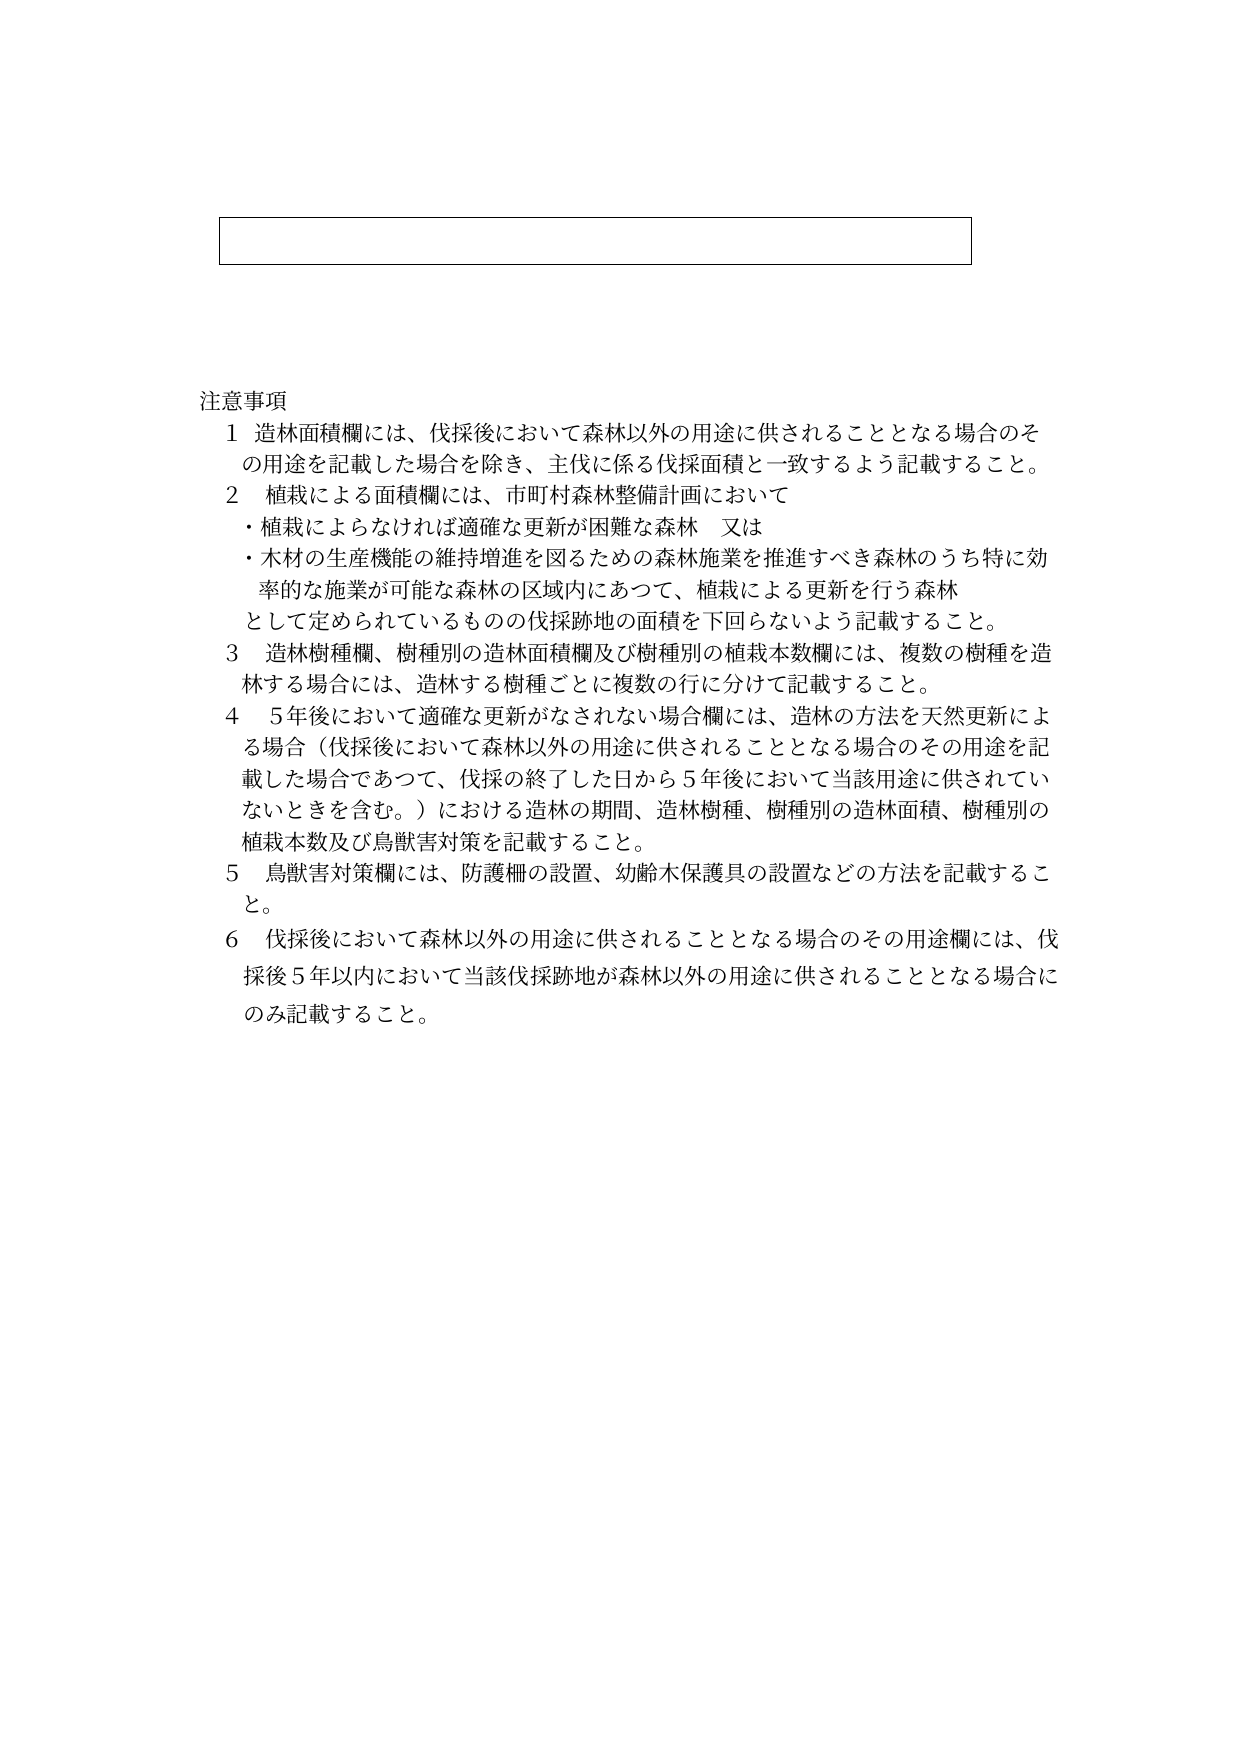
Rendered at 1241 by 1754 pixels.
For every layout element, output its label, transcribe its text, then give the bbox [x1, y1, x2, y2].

text ・木材の生産機能の維持増進を図るための森林施業を推進すべき森林のうち特に効率的な施業が可能な森林の区域内にあつて、植栽による更新を行う森林 [238, 542, 1063, 604]
text ４ ５年後において適確な更新がなされない場合欄には、造林の方法を天然更新による場合（伐採後において森林以外の用途に供されることとなる場合のその用途を記載した場合であつて、伐採の終了した日から５年後において当該用途に供されていないときを含む。）における造林の期間、造林樹種、樹種別の造林面積、樹種別の植栽本数及び鳥獣害対策を記載すること。 [221, 699, 1063, 856]
text ６ 伐採後において森林以外の用途に供されることとなる場合のその用途欄には、伐採後５年以内において当該伐採跡地が森林以外の用途に供されることとなる場合にのみ記載すること。 [221, 919, 1063, 1032]
text ２ 植栽による面積欄には、市町村森林整備計画において [221, 479, 1063, 510]
text １ 造林面積欄には、伐採後において森林以外の用途に供されることとなる場合のその用途を記載した場合を除き、主伐に係る伐採面積と一致するよう記載すること。 [221, 416, 1063, 479]
text 注意事項 [199, 384, 1063, 416]
text として定められているものの伐採跡地の面積を下回らないよう記載すること。 [221, 604, 1063, 636]
table_header [220, 218, 971, 264]
text ３ 造林樹種欄、樹種別の造林面積欄及び樹種別の植栽本数欄には、複数の樹種を造林する場合には、造林する樹種ごとに複数の行に分けて記載すること。 [221, 636, 1063, 699]
text ・植栽によらなければ適確な更新が困難な森林 又は [238, 510, 1063, 542]
text ５ 鳥獣害対策欄には、防護柵の設置、幼齢木保護具の設置などの方法を記載すること。 [221, 856, 1063, 919]
